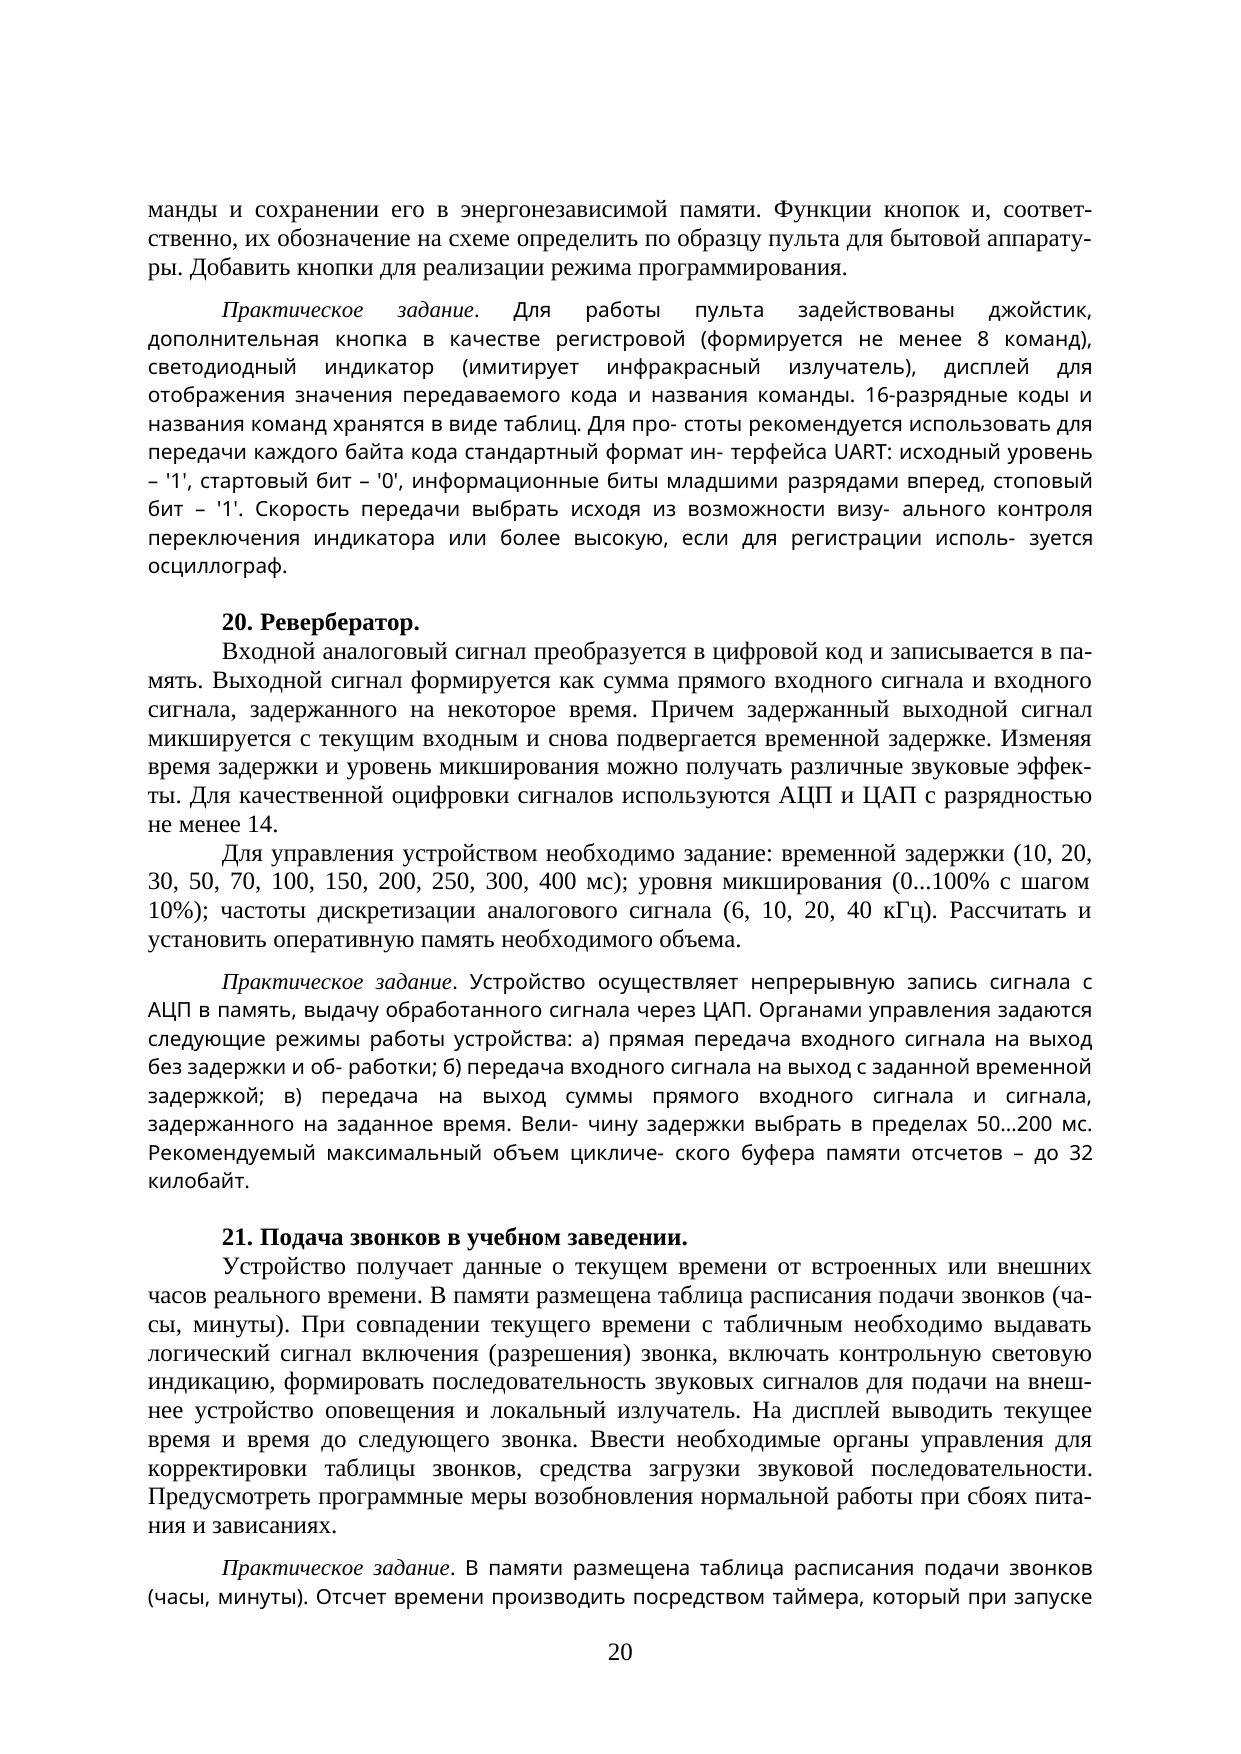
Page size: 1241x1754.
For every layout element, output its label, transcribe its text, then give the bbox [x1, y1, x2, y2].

text Практическое задание. Устройство осуществляет непрерывную запись сигнала с АЦП в память, выдачу обработанного сигнала через ЦАП. Органами управления задаются следующие режимы работы устройства: а) прямая передача входного сигнала на выход без задержки и об- работки; б) передача входного сигнала на выход с заданной временной задержкой; в) передача на выход суммы прямого входного сигнала и сигнала, задержанного на заданное время. Вели- чину задержки выбрать в пределах 50…200 мс. Рекомендуемый максимальный объем цикличе- ского буфера памяти отсчетов – до 32 килобайт. [148, 967, 1093, 1195]
text манды и сохранении его в энергонезависимой памяти. Функции кнопок и, соответ- ственно, их обозначение на схеме определить по образцу пульта для бытовой аппарату- ры. Добавить кнопки для реализации режима программирования. [148, 194, 1093, 281]
subtitle Подача звонков в учебном заведении. [222, 1223, 1105, 1251]
subtitle Ревербератор. [222, 608, 1105, 636]
text Практическое задание. Для работы пульта задействованы джойстик, дополнительная кнопка в качестве регистровой (формируется не менее 8 команд), светодиодный индикатор (имитирует инфракрасный излучатель), дисплей для отображения значения передаваемого кода и названия команды. 16-разрядные коды и названия команд хранятся в виде таблиц. Для про- стоты рекомендуется использовать для передачи каждого байта кода стандартный формат ин- терфейса UART: исходный уровень – '1', стартовый бит – '0', информационные биты младшими разрядами вперед, стоповый бит – '1'. Скорость передачи выбрать исходя из возможности визу- ального контроля переключения индикатора или более высокую, если для регистрации исполь- зуется осциллограф. [148, 295, 1093, 580]
text Устройство получает данные о текущем времени от встроенных или внешних часов реального времени. В памяти размещена таблица расписания подачи звонков (ча- сы, минуты). При совпадении текущего времени с табличным необходимо выдавать логический сигнал включения (разрешения) звонка, включать контрольную световую индикацию, формировать последовательность звуковых сигналов для подачи на внеш- нее устройство оповещения и локальный излучатель. На дисплей выводить текущее время и время до следующего звонка. Ввести необходимые органы управления для корректировки таблицы звонков, средства загрузки звуковой последовательности. Предусмотреть программные меры возобновления нормальной работы при сбоях пита- ния и зависаниях. [148, 1251, 1093, 1539]
text Для управления устройством необходимо задание: временной задержки (10, 20, 30, 50, 70, 100, 150, 200, 250, 300, 400 мс); уровня микширования (0...100% с шагом [148, 838, 1093, 895]
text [148, 1553, 1093, 1610]
text 10%); частоты дискретизации аналогового сигнала (6, 10, 20, 40 кГц). Рассчитать и установить оперативную память необходимого объема. [148, 895, 1093, 953]
text Входной аналоговый сигнал преобразуется в цифровой код и записывается в па- мять. Выходной сигнал формируется как сумма прямого входного сигнала и входного сигнала, задержанного на некоторое время. Причем задержанный выходной сигнал микшируется с текущим входным и снова подвергается временной задержке. Изменяя время задержки и уровень микширования можно получать различные звуковые эффек- ты. Для качественной оцифровки сигналов используются АЦП и ЦАП с разрядностью не менее 14. [148, 636, 1093, 838]
